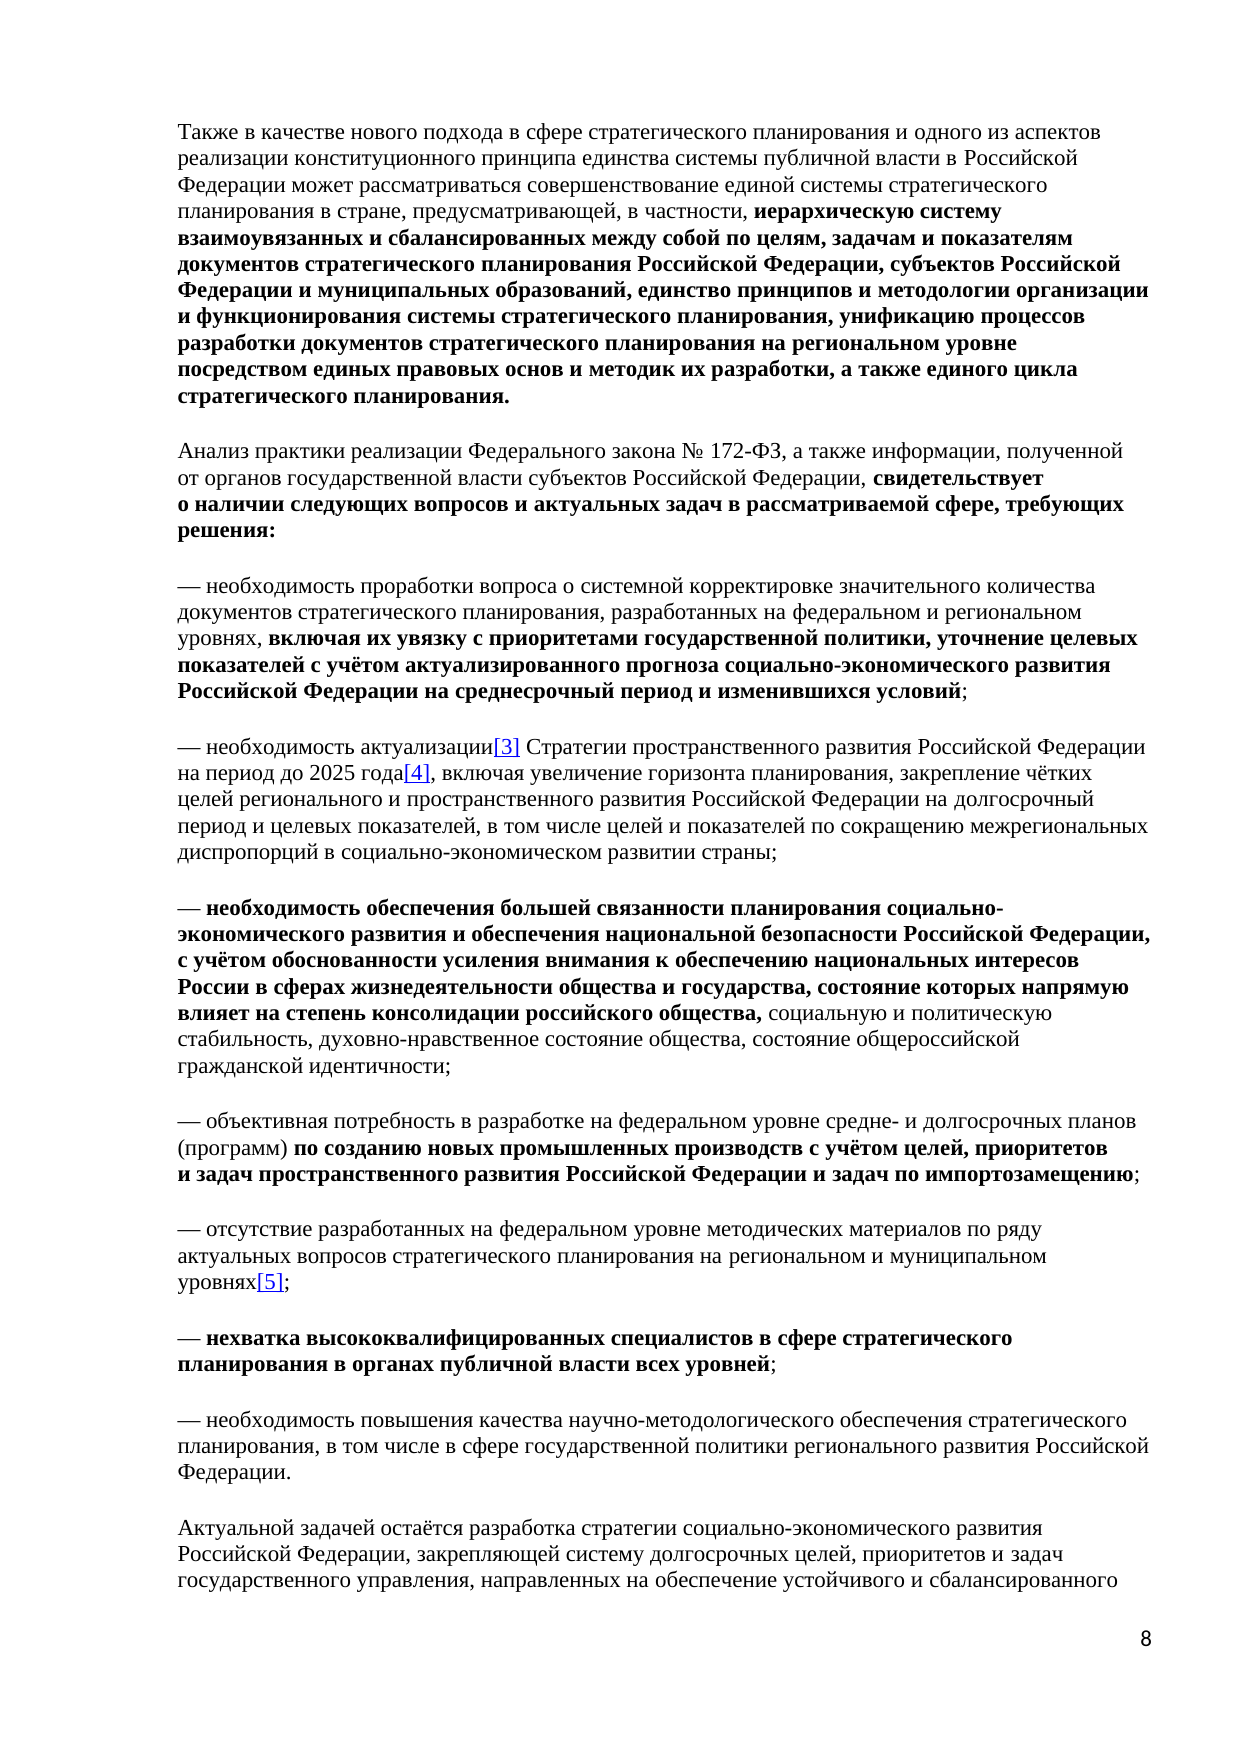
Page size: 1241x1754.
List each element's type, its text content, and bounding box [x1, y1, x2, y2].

text — отсутствие разработанных на федеральном уровне методических материалов по ряду актуальных вопросов стратегического планирования на региональном и муниципальном уровнях[5]; [177, 1216, 1152, 1294]
text — объективная потребность в разработке на федеральном уровне средне- и долгосрочных планов (программ) по созданию новых промышленных производств с учётом целей, приоритетов и задач пространственного развития Российской Федерации и задач по импортозамещению; [177, 1107, 1152, 1186]
text Анализ практики реализации Федерального закона № 172-ФЗ, а также информации, полученной от органов государственной власти субъектов Российской Федерации, свидетельствует о наличии следующих вопросов и актуальных задач в рассматриваемой сфере, требующих решения: [177, 437, 1152, 543]
text — необходимость проработки вопроса о системной корректировке значительного количества документов стратегического планирования, разработанных на федеральном и региональном уровнях, включая их увязку с приоритетами государственной политики, уточнение целевых показателей с учётом актуализированного прогноза социально-экономического развития Российской Федерации на среднесрочный период и изменившихся условий; [177, 572, 1152, 703]
text — нехватка высококвалифицированных специалистов в сфере стратегического планирования в органах публичной власти всех уровней; [177, 1324, 1152, 1376]
text — необходимость актуализации[3] Стратегии пространственного развития Российской Федерации на период до 2025 года[4], включая увеличение горизонта планирования, закрепление чётких целей регионального и пространственного развития Российской Федерации на долгосрочный период и целевых показателей, в том числе целей и показателей по сокращению межрегиональных диспропорций в социально-экономическом развитии страны; [177, 733, 1152, 864]
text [177, 1514, 1152, 1593]
text — необходимость обеспечения большей связанности планирования социально-экономического развития и обеспечения национальной безопасности Российской Федерации, с учётом обоснованности усиления внимания к обеспечению национальных интересов России в сферах жизнедеятельности общества и государства, состояние которых напрямую влияет на степень консолидации российского общества, социальную и политическую стабильность, духовно-нравственное состояние общества, состояние общероссийской гражданской идентичности; [177, 894, 1152, 1078]
text Также в качестве нового подхода в сфере стратегического планирования и одного из аспектов реализации конституционного принципа единства системы публичной власти в Российской Федерации может рассматриваться совершенствование единой системы стратегического планирования в стране, предусматривающей, в частности, иерархическую систему взаимоувязанных и сбалансированных между собой по целям, задачам и показателям документов стратегического планирования Российской Федерации, субъектов Российской Федерации и муниципальных образований, единство принципов и методологии организации и функционирования системы стратегического планирования, унификацию процессов разработки документов стратегического планирования на региональном уровне посредством единых правовых основ и методик их разработки, а также единого цикла стратегического планирования. [177, 118, 1152, 408]
text — необходимость повышения качества научно-методологического обеспечения стратегического планирования, в том числе в сфере государственной политики регионального развития Российской Федерации. [177, 1406, 1152, 1485]
